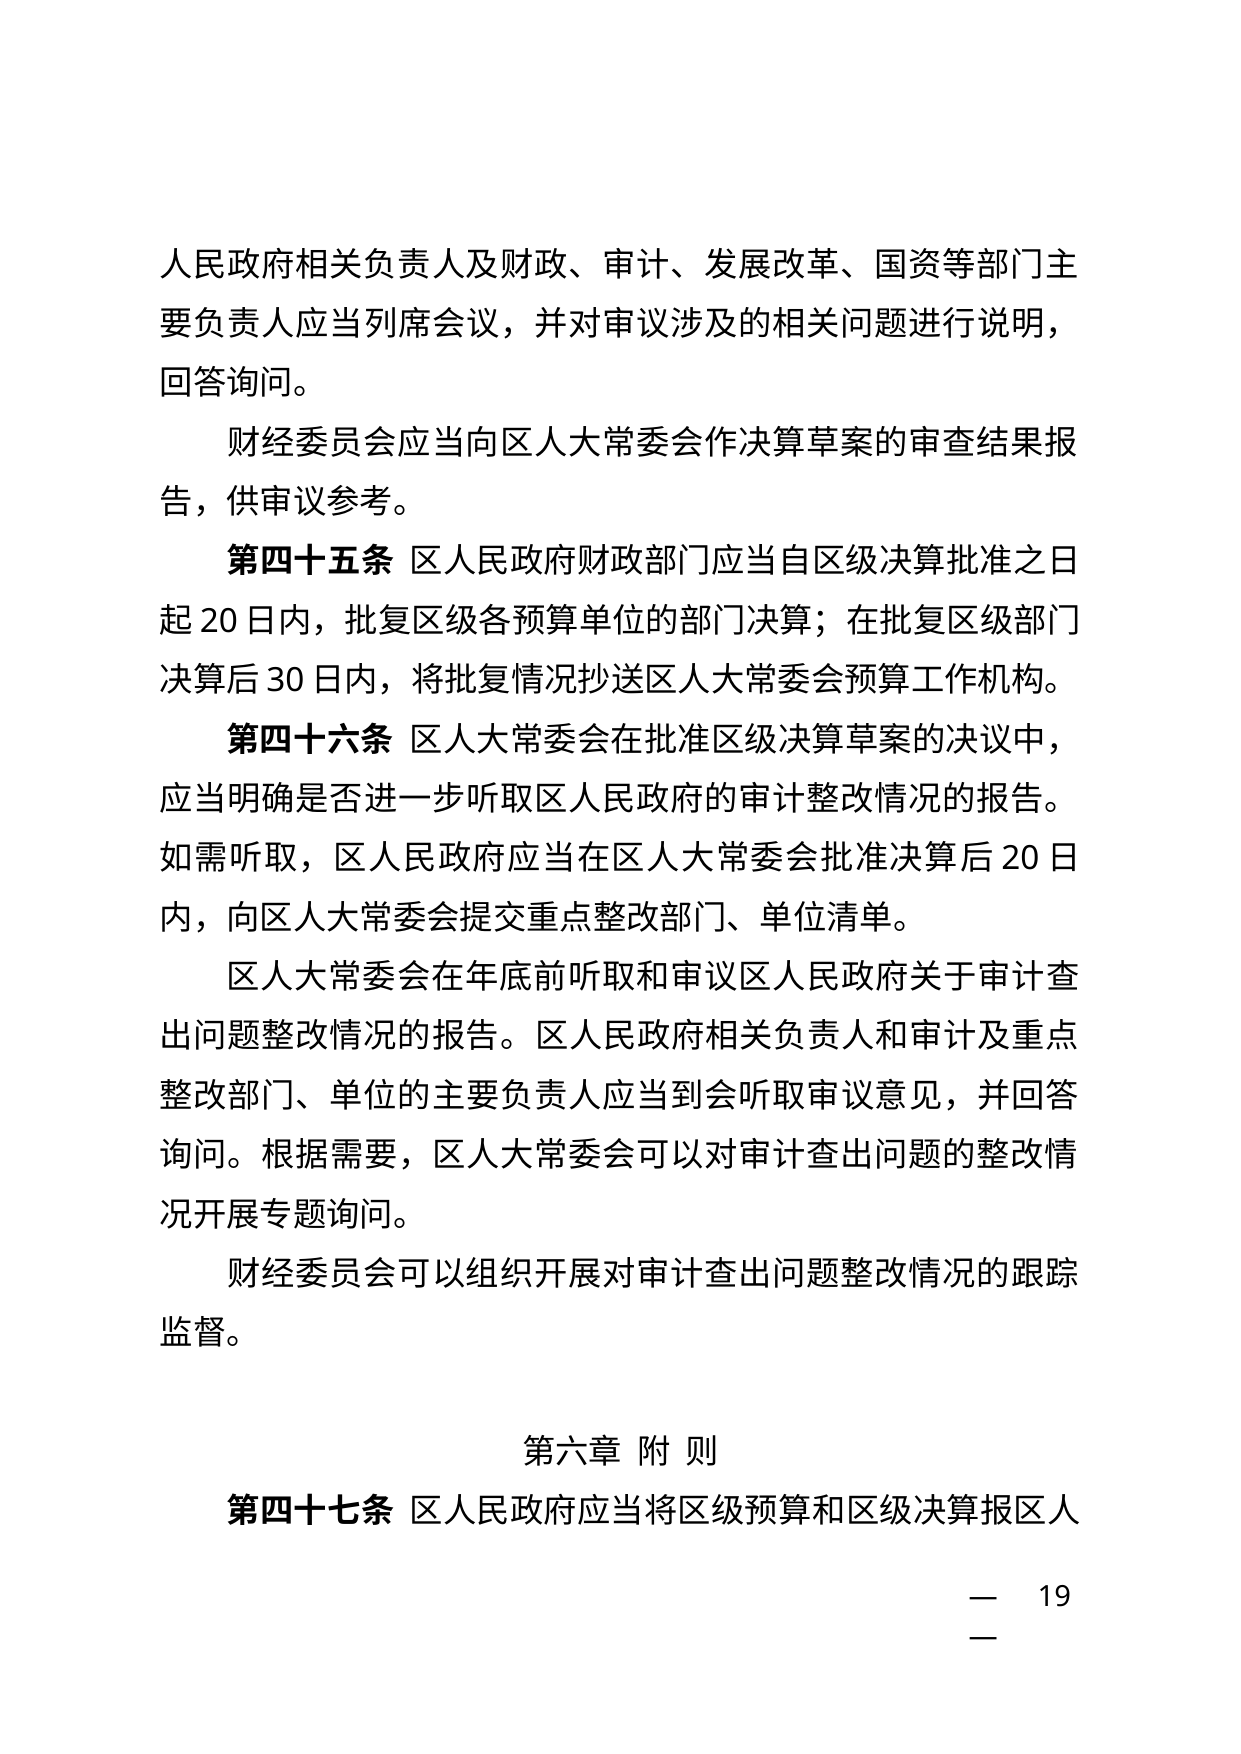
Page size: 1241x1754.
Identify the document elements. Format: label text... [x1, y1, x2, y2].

text 第六章 附 则 [159, 1416, 1081, 1475]
text 第四十六条 区人大常委会在批准区级决算草案的决议中，应当明确是否进一步听取区人民政府的审计整改情况的报告。如需听取，区人民政府应当在区人大常委会批准决算后20日内，向区人大常委会提交重点整改部门、单位清单。 [159, 703, 1081, 941]
text 财经委员会可以组织开展对审计查出问题整改情况的跟踪监督。 [159, 1238, 1081, 1357]
text 第四十五条 区人民政府财政部门应当自区级决算批准之日起20日内，批复区级各预算单位的部门决算；在批复区级部门决算后30日内，将批复情况抄送区人大常委会预算工作机构。 [159, 525, 1081, 703]
text 区人大常委会在年底前听取和审议区人民政府关于审计查出问题整改情况的报告。区人民政府相关负责人和审计及重点整改部门、单位的主要负责人应当到会听取审议意见，并回答询问。根据需要，区人大常委会可以对审计查出问题的整改情况开展专题询问。 [159, 941, 1081, 1238]
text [159, 1475, 1081, 1535]
text 财经委员会应当向区人大常委会作决算草案的审查结果报告，供审议参考。 [159, 407, 1081, 525]
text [159, 228, 1081, 407]
